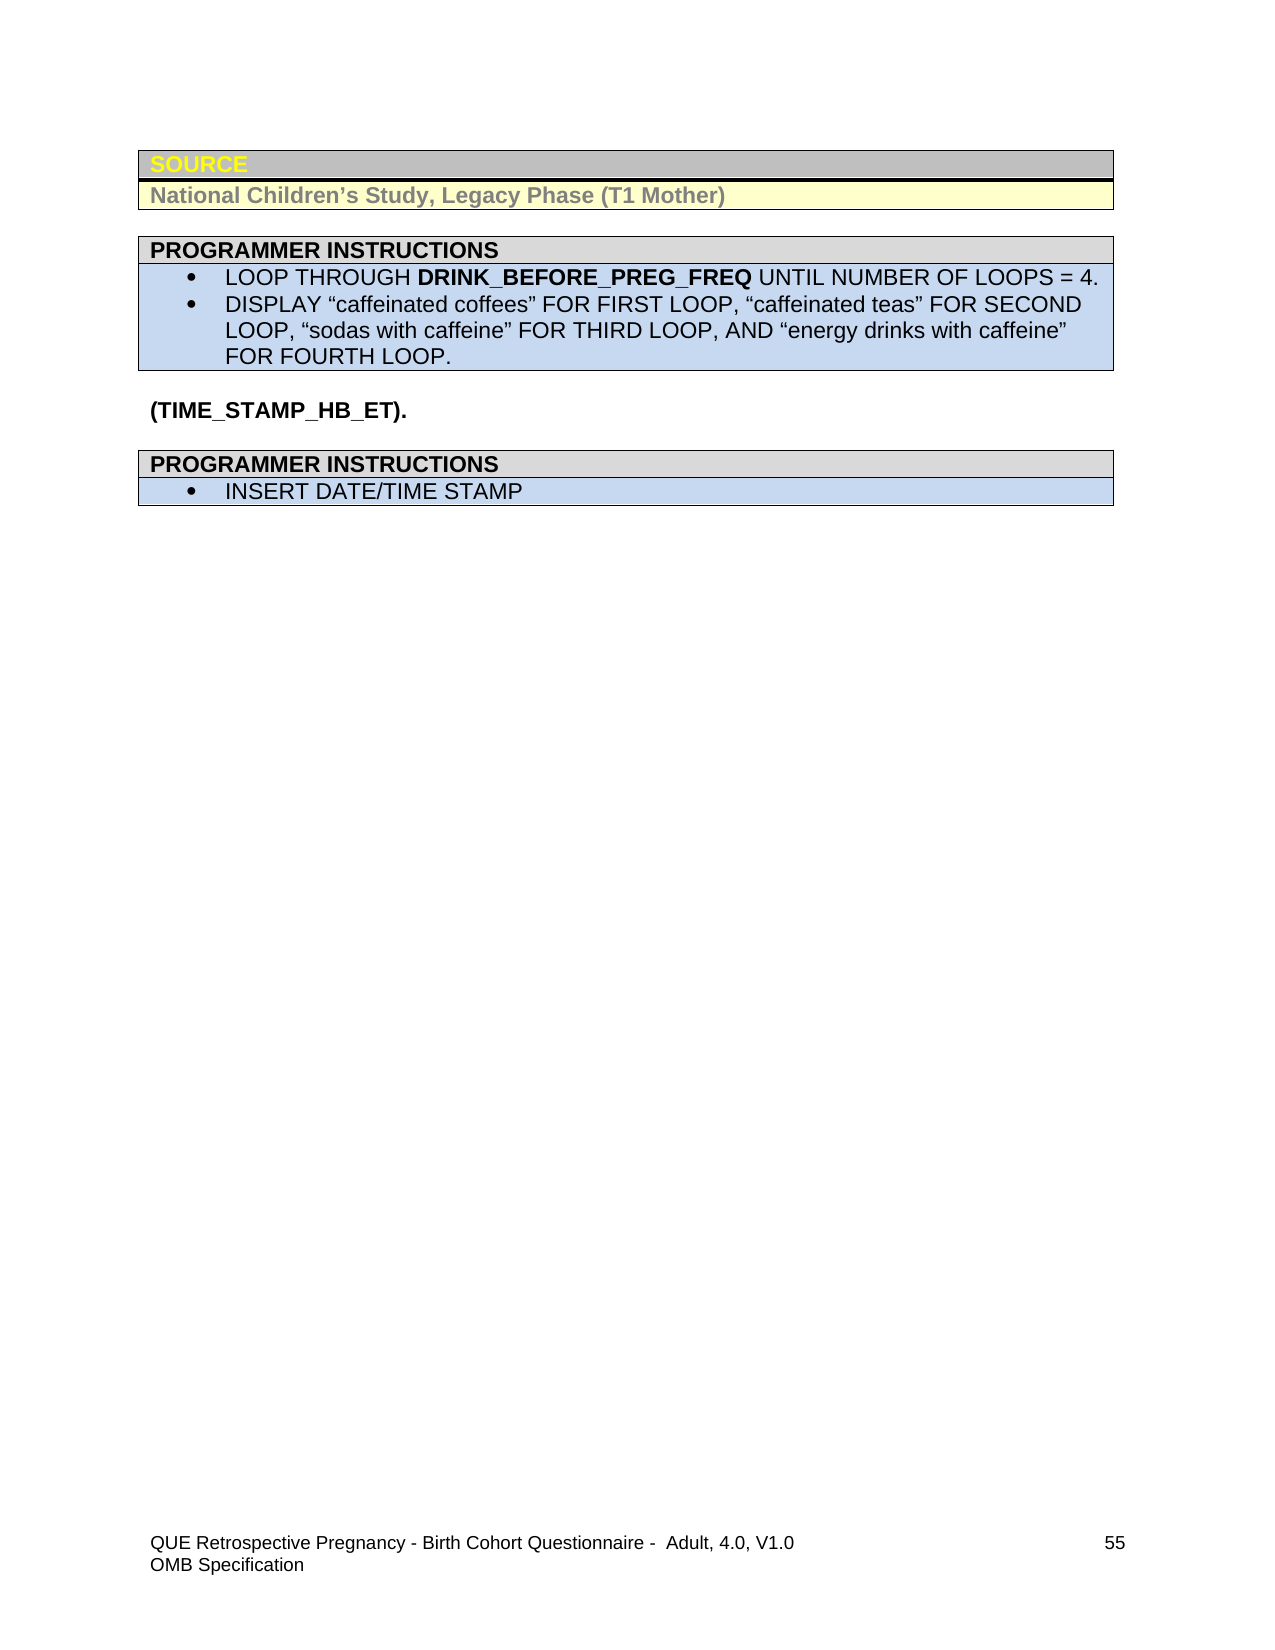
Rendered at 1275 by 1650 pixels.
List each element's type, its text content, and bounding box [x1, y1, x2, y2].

text (TIME_STAMP_HB_ET). [150, 397, 1125, 423]
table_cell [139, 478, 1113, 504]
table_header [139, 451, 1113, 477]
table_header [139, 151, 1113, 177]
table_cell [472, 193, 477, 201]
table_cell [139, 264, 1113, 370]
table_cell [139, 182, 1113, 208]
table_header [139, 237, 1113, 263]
